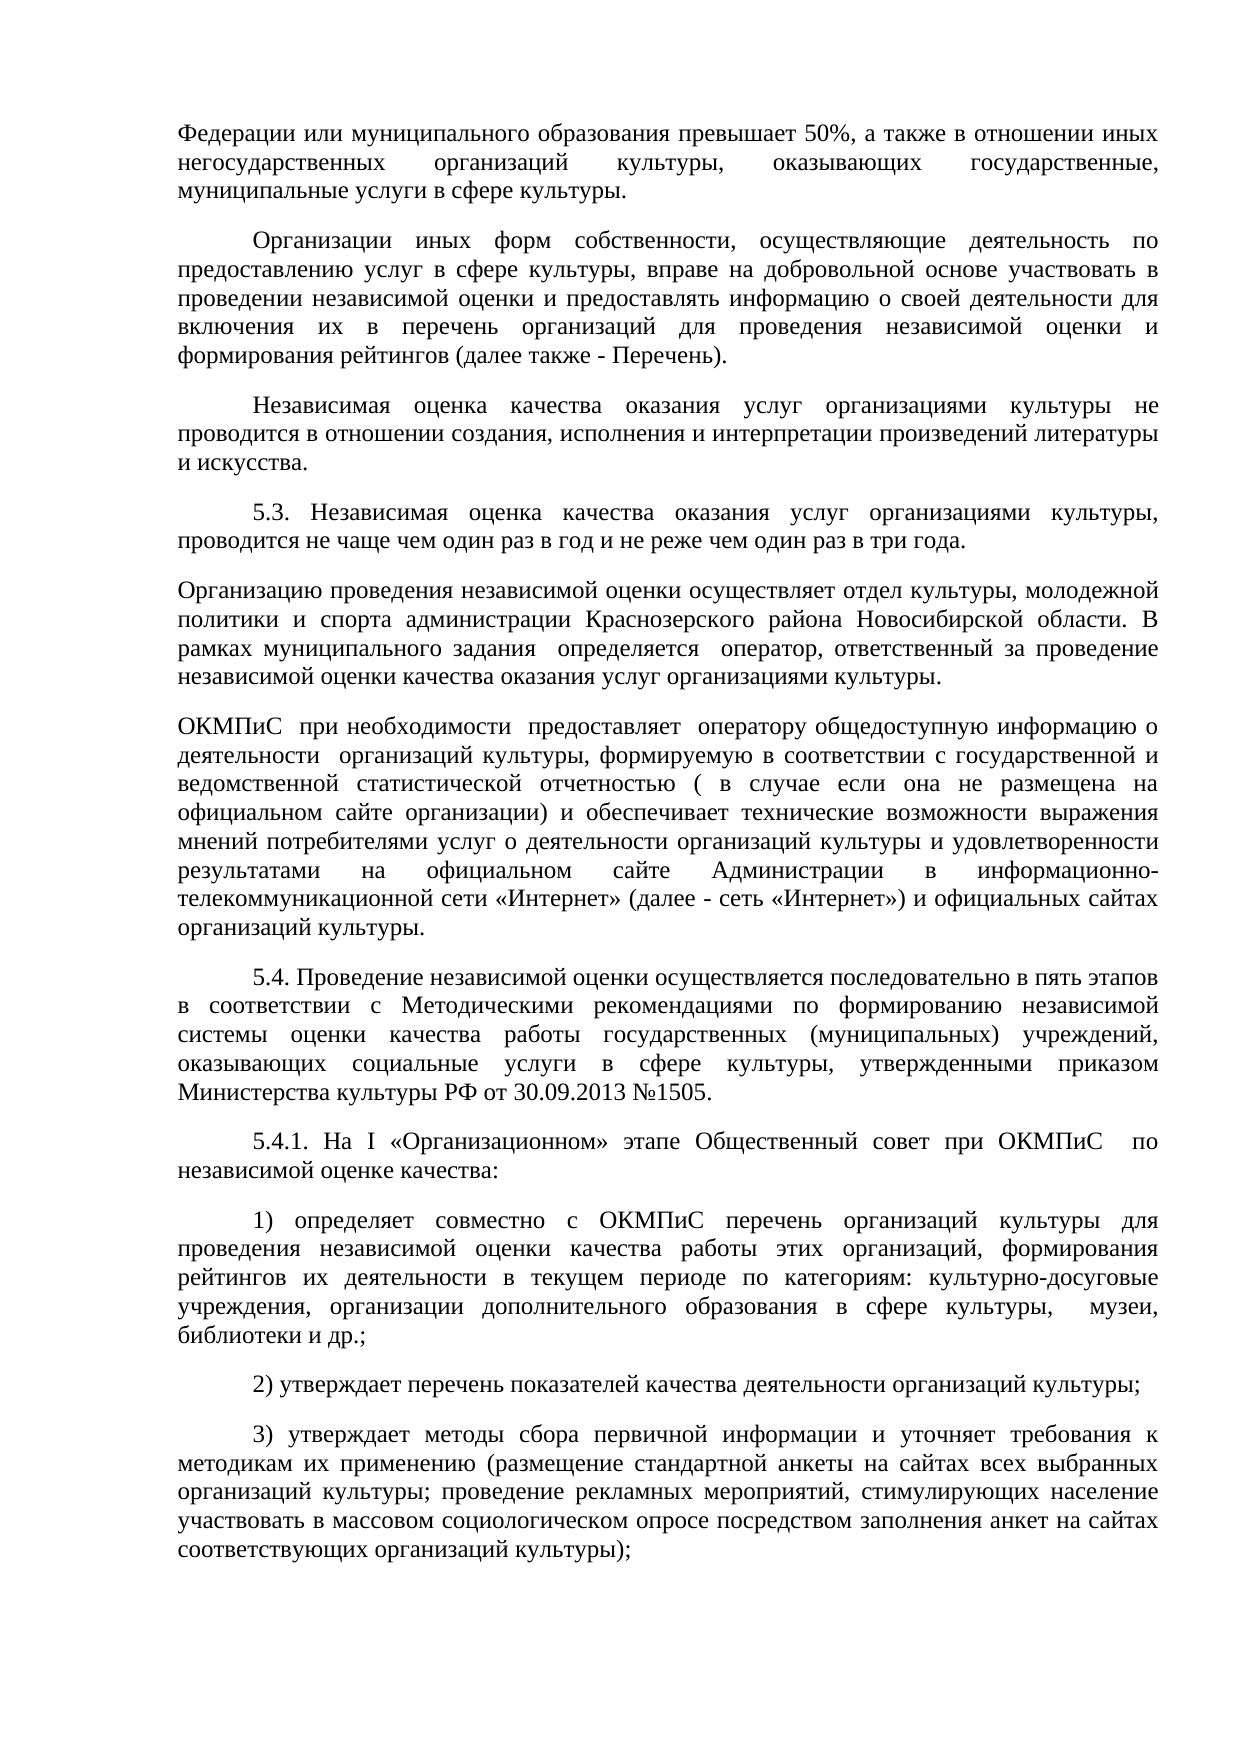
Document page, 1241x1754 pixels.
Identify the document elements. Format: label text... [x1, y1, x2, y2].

text 2) утверждает перечень показателей качества деятельности организаций культуры; [177, 1369, 1159, 1398]
text 5.4. Проведение независимой оценки осуществляется последовательно в пять этапов в соответствии с Методическими рекомендациями по формированию независимой системы оценки качества работы государственных (муниципальных) учреждений, оказывающих социальные услуги в сфере культуры, утвержденными приказом Министерства культуры РФ от 30.09.2013 №1505. [177, 962, 1159, 1106]
text Независимая оценка качества оказания услуг организациями культуры не проводится в отношении создания, исполнения и интерпретации произведений литературы и искусства. [177, 390, 1159, 476]
text ОКМПиС при необходимости предоставляет оператору общедоступную информацию о деятельности организаций культуры, формируемую в соответствии с государственной и ведомственной статистической отчетностью ( в случае если она не размещена на официальном сайте организации) и обеспечивает технические возможности выражения мнений потребителями услуг о деятельности организаций культуры и удовлетворенности результатами на официальном сайте Администрации в информационно-телекоммуникационной сети «Интернет» (далее - сеть «Интернет») и официальных сайтах организаций культуры. [177, 711, 1159, 941]
text Организацию проведения независимой оценки осуществляет отдел культуры, молодежной политики и спорта администрации Краснозерского района Новосибирской области. В рамках муниципального задания определяется оператор, ответственный за проведение независимой оценки качества оказания услуг организациями культуры. [177, 575, 1159, 690]
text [177, 118, 1159, 204]
text 5.4.1. На I «Организационном» этапе Общественный совет при ОКМПиС по независимой оценке качества: [177, 1126, 1159, 1184]
text 5.3. Независимая оценка качества оказания услуг организациями культуры, проводится не чаще чем один раз в год и не реже чем один раз в три года. [177, 497, 1159, 554]
text 3) утверждает методы сбора первичной информации и уточняет требования к методикам их применению (размещение стандартной анкеты на сайтах всех выбранных организаций культуры; проведение рекламных мероприятий, стимулирующих население участвовать в массовом социологическом опросе посредством заполнения анкет на сайтах соответствующих организаций культуры); [177, 1419, 1159, 1563]
text Организации иных форм собственности, осуществляющие деятельность по предоставлению услуг в сфере культуры, вправе на добровольной основе участвовать в проведении независимой оценки и предоставлять информацию о своей деятельности для включения их в перечень организаций для проведения независимой оценки и формирования рейтингов (далее также - Перечень). [177, 225, 1159, 369]
text 1) определяет совместно с ОКМПиС перечень организаций культуры для проведения независимой оценки качества работы этих организаций, формирования рейтингов их деятельности в текущем периоде по категориям: культурно-досуговые учреждения, организации дополнительного образования в сфере культуры, музеи, библиотеки и др.; [177, 1205, 1159, 1348]
